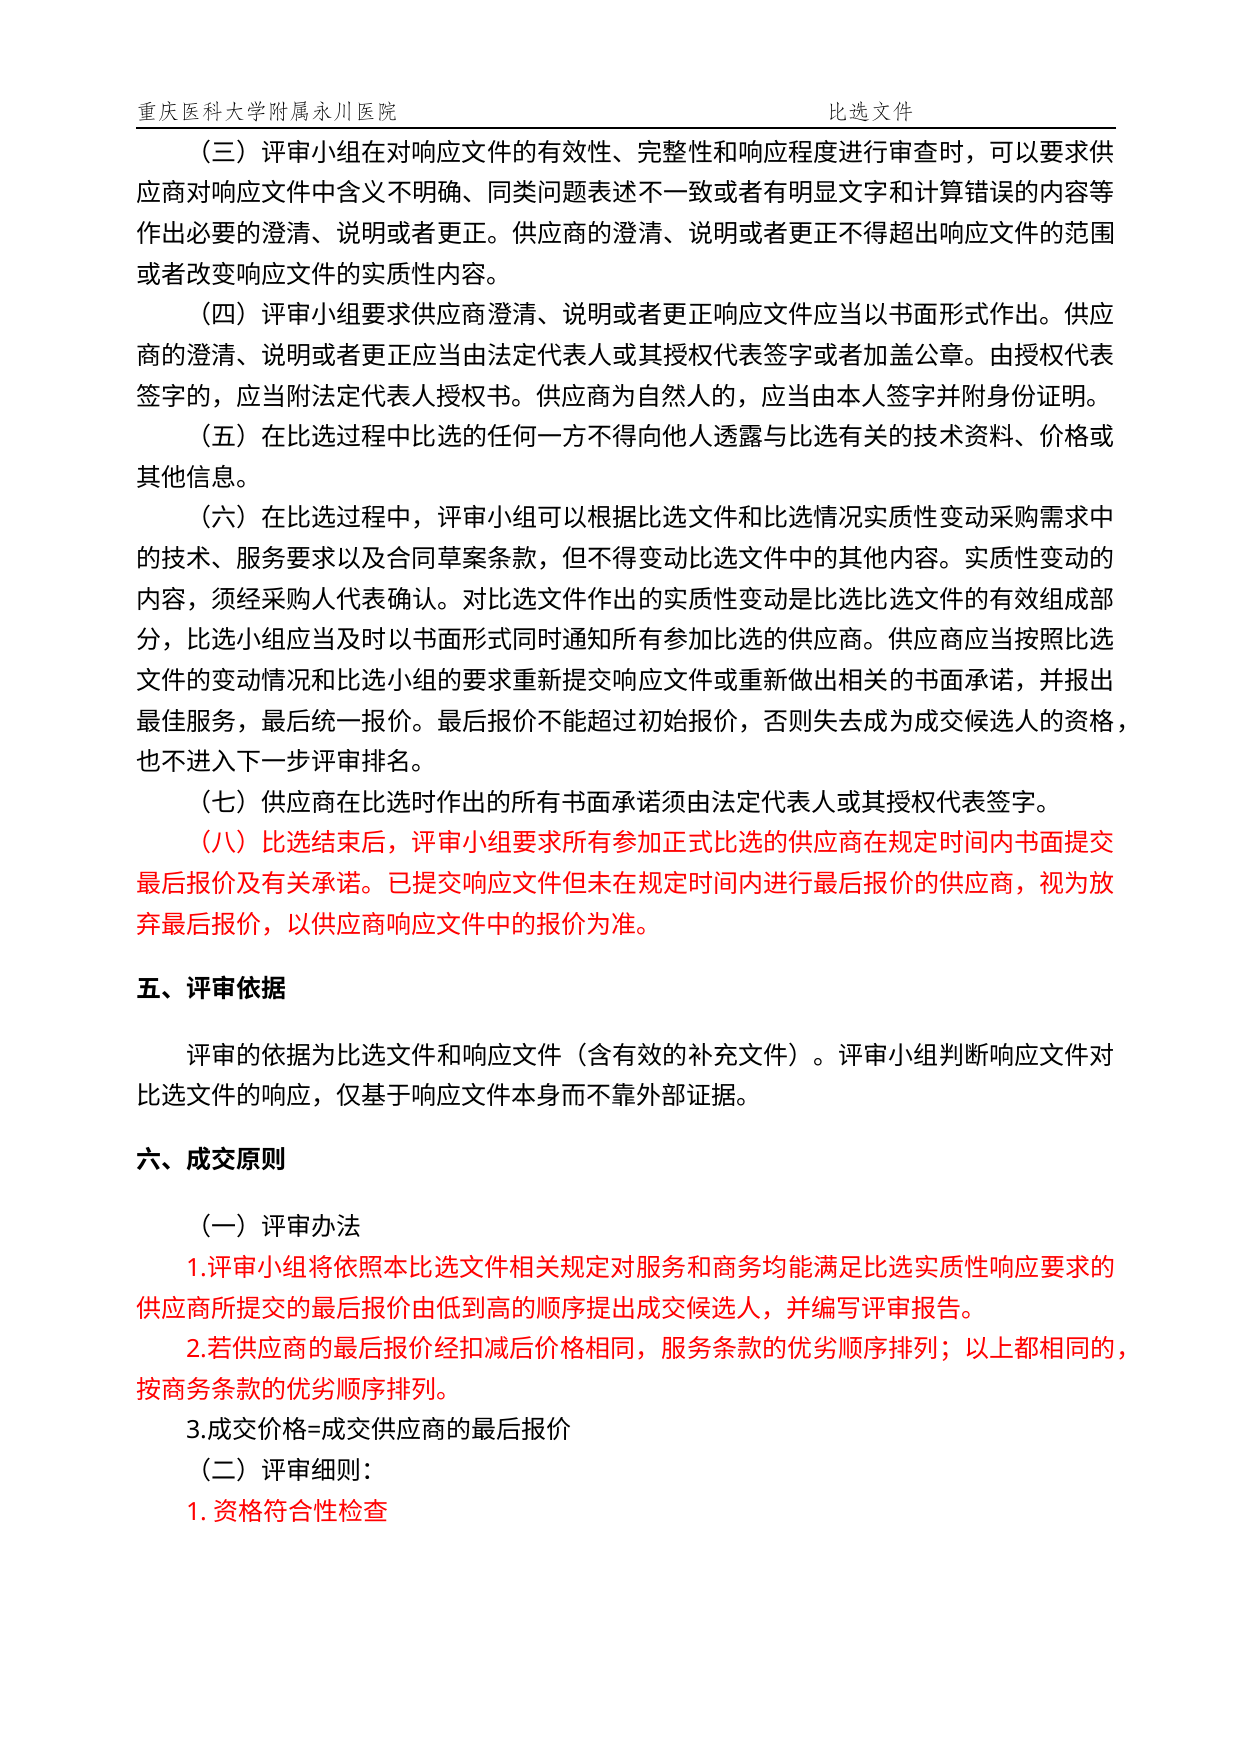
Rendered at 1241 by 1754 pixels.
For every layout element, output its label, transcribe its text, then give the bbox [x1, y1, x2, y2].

text 1.评审小组将依照本比选文件相关规定对服务和商务均能满足比选实质性响应要求的供应商所提交的最后报价由低到高的顺序提出成交候选人，并编写评审报告。 [136, 1244, 1116, 1325]
text 1. 资格符合性检查 [136, 1488, 1116, 1528]
text （六）在比选过程中，评审小组可以根据比选文件和比选情况实质性变动采购需求中的技术、服务要求以及合同草案条款，但不得变动比选文件中的其他内容。实质性变动的内容，须经采购人代表确认。对比选文件作出的实质性变动是比选比选文件的有效组成部分，比选小组应当及时以书面形式同时通知所有参加比选的供应商。供应商应当按照比选文件的变动情况和比选小组的要求重新提交响应文件或重新做出相关的书面承诺，并报出最佳服务，最后统一报价。最后报价不能超过初始报价，否则失去成为成交候选人的资格，也不进入下一步评审排名。 [136, 494, 1116, 779]
text 评审的依据为比选文件和响应文件（含有效的补充文件）。评审小组判断响应文件对比选文件的响应，仅基于响应文件本身而不靠外部证据。 [136, 1032, 1116, 1113]
subtitle 五、评审依据 [136, 968, 1116, 1004]
text （三）评审小组在对响应文件的有效性、完整性和响应程度进行审查时，可以要求供应商对响应文件中含义不明确、同类问题表述不一致或者有明显文字和计算错误的内容等作出必要的澄清、说明或者更正。供应商的澄清、说明或者更正不得超出响应文件的范围或者改变响应文件的实质性内容。 [136, 129, 1116, 291]
text （八）比选结束后，评审小组要求所有参加正式比选的供应商在规定时间内书面提交最后报价及有关承诺。已提交响应文件但未在规定时间内进行最后报价的供应商，视为放弃最后报价，以供应商响应文件中的报价为准。 [136, 819, 1116, 941]
text （四）评审小组要求供应商澄清、说明或者更正响应文件应当以书面形式作出。供应商的澄清、说明或者更正应当由法定代表人或其授权代表签字或者加盖公章。由授权代表签字的，应当附法定代表人授权书。供应商为自然人的，应当由本人签字并附身份证明。 [136, 291, 1116, 413]
text 2.若供应商的最后报价经扣减后价格相同，服务条款的优劣顺序排列；以上都相同的，按商务条款的优劣顺序排列。 [136, 1325, 1116, 1406]
text （二）评审细则： [136, 1447, 1116, 1488]
text （七）供应商在比选时作出的所有书面承诺须由法定代表人或其授权代表签字。 [136, 779, 1116, 819]
text （五）在比选过程中比选的任何一方不得向他人透露与比选有关的技术资料、价格或其他信息。 [136, 413, 1116, 494]
text 3.成交价格=成交供应商的最后报价 [136, 1406, 1116, 1447]
text （一）评审办法 [136, 1203, 1116, 1244]
subtitle 六、成交原则 [136, 1140, 1116, 1176]
